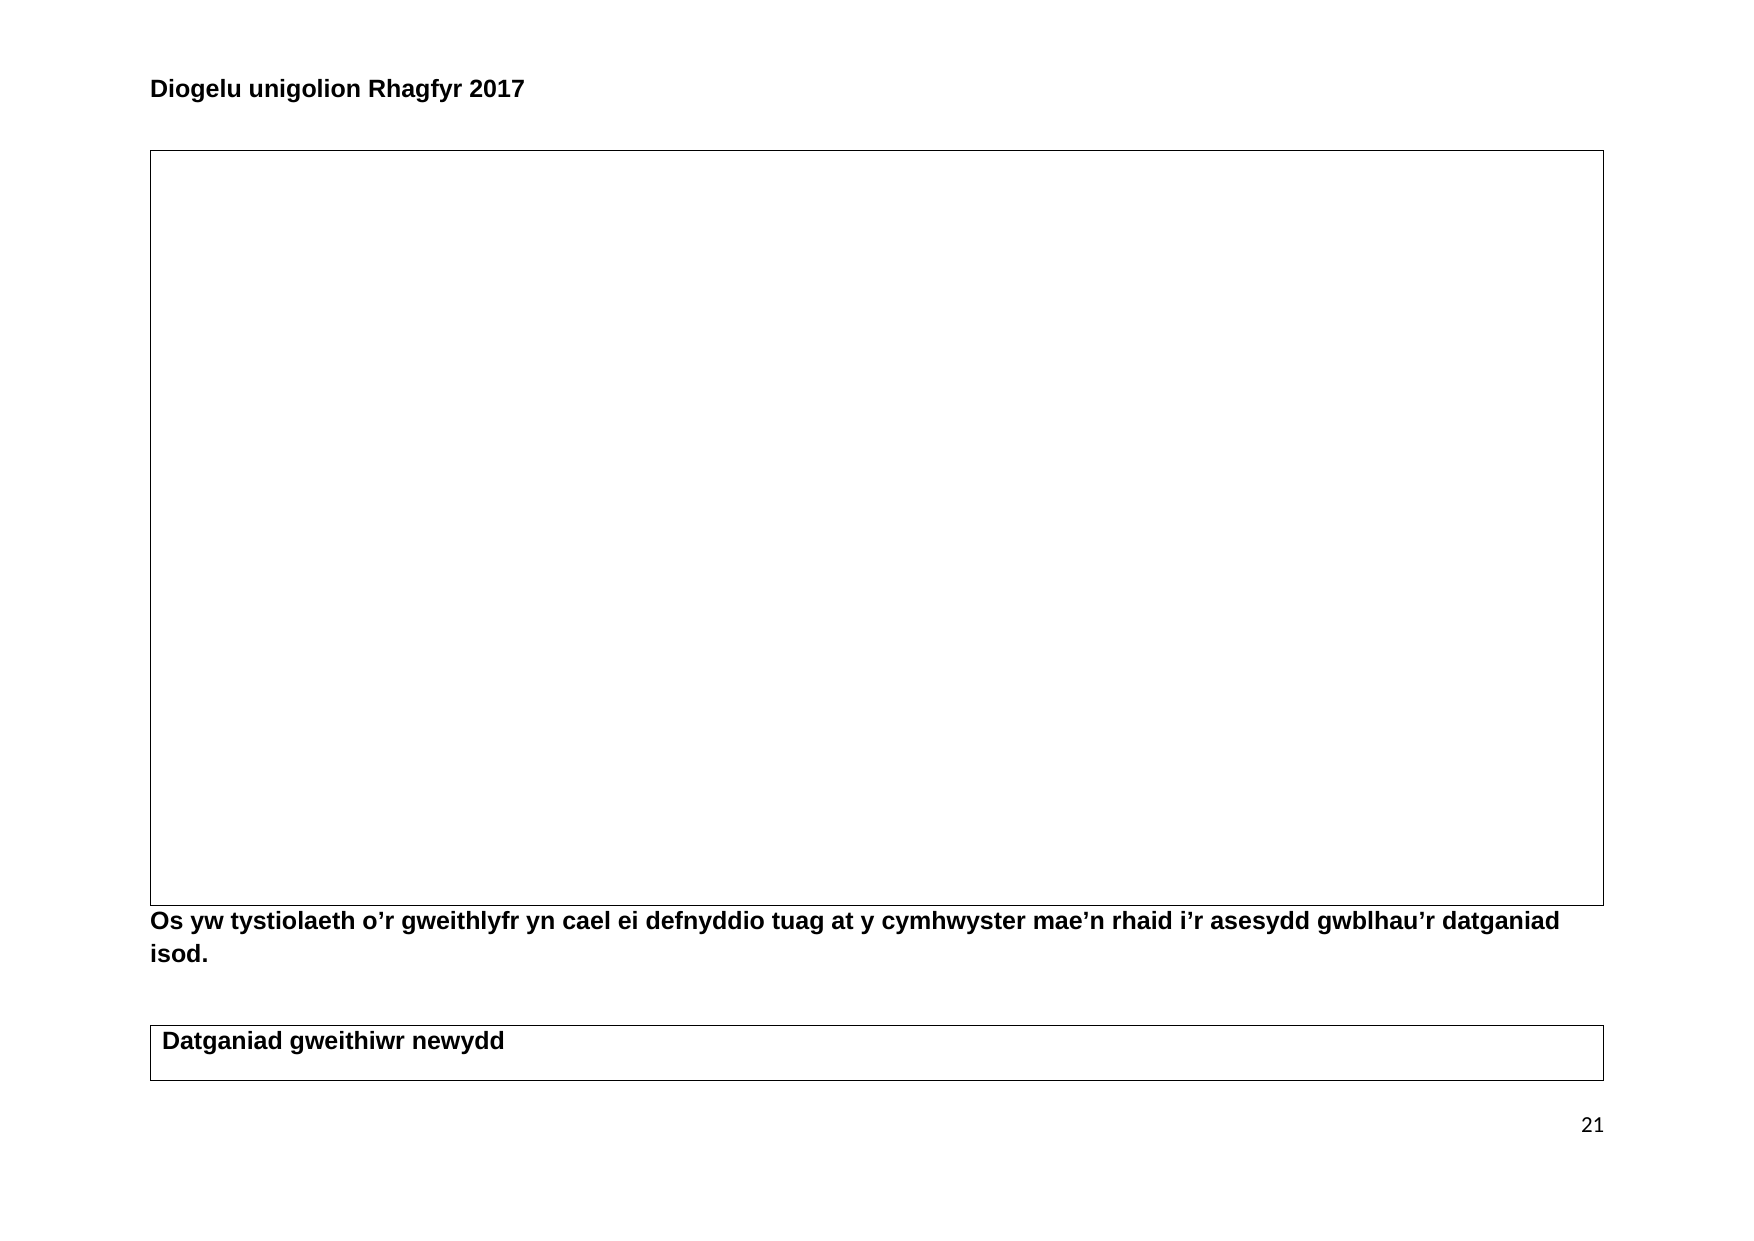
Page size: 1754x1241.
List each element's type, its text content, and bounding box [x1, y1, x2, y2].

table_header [151, 151, 1603, 905]
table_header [151, 1026, 1603, 1080]
text Os yw tystiolaeth o’r gweithlyfr yn cael ei defnyddio tuag at y cymhwyster mae’n rhaid i’r asesydd gwblhau’r datganiad isod. [150, 906, 1604, 968]
